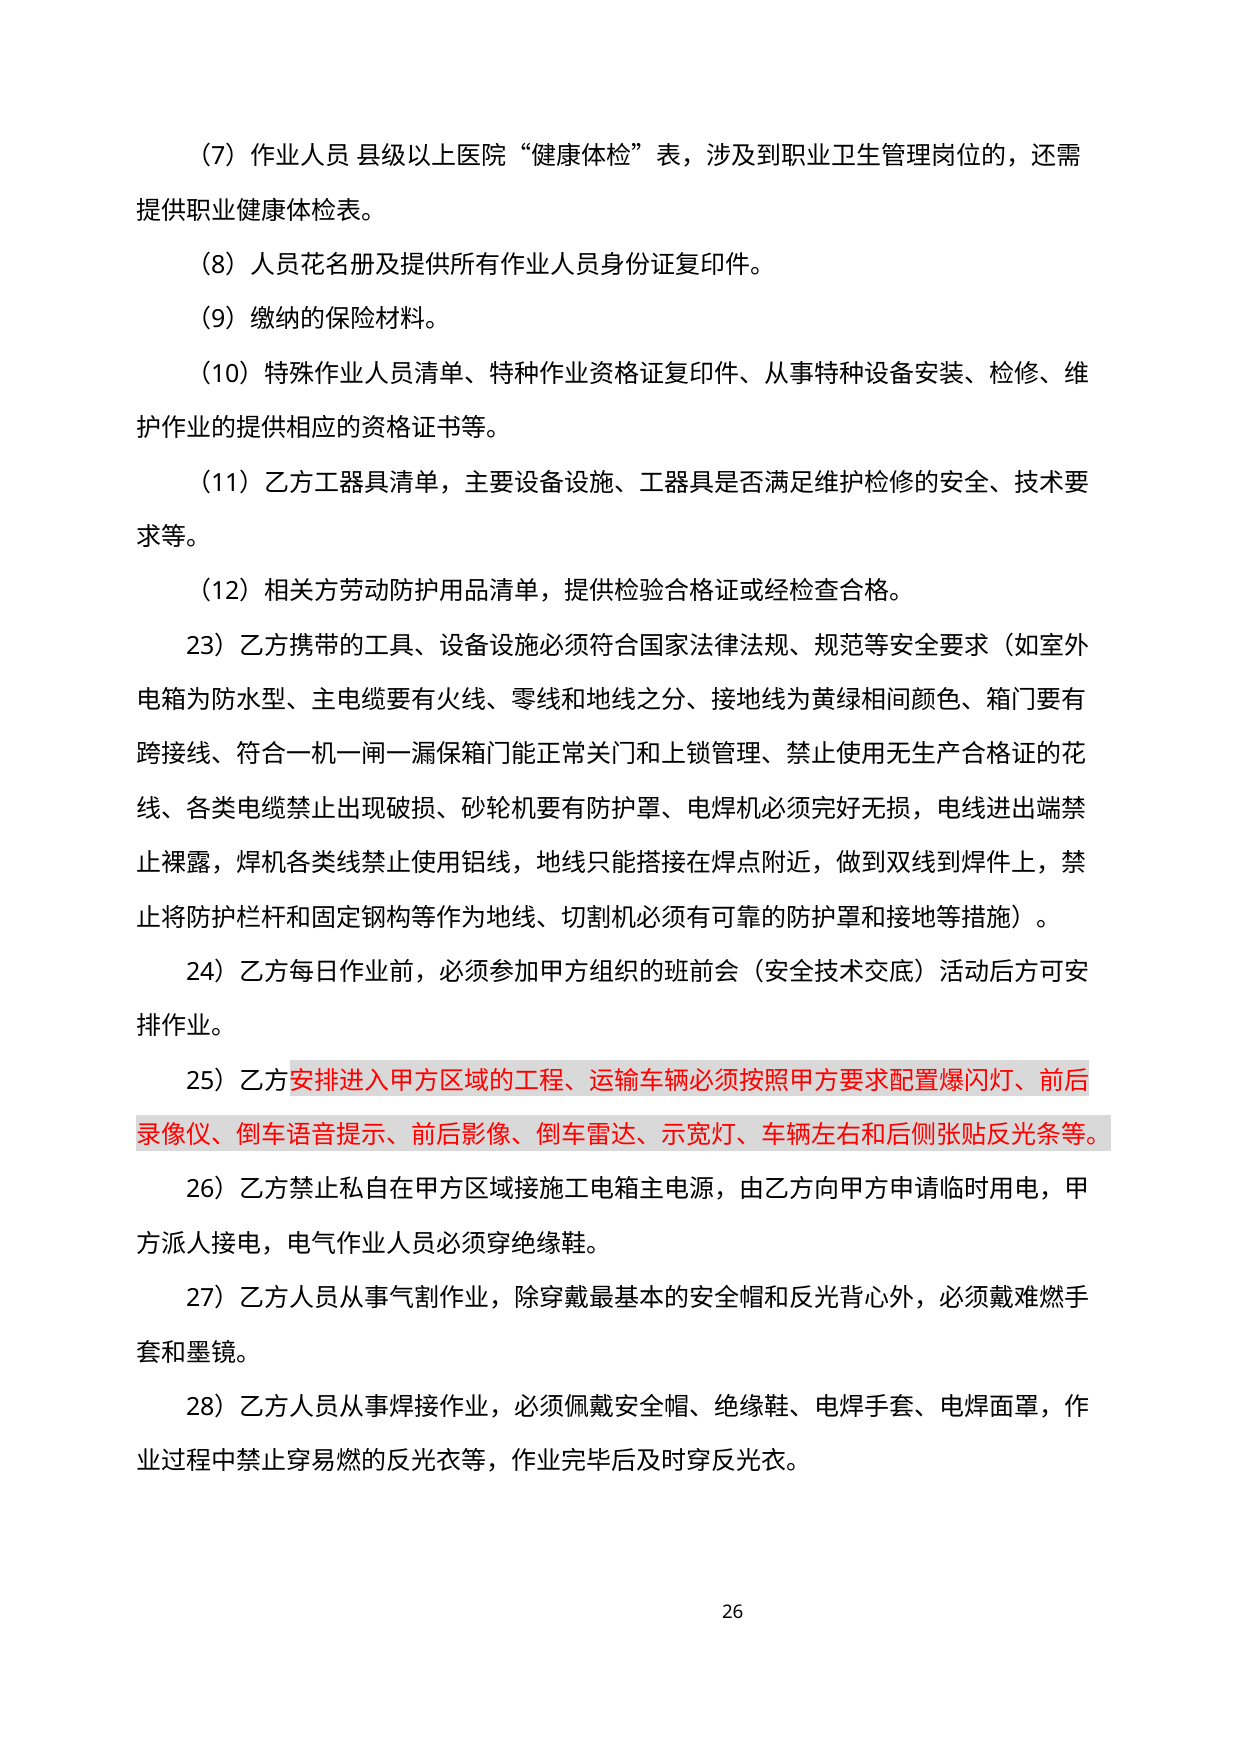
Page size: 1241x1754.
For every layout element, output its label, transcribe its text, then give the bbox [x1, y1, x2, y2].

text 23）乙方携带的工具、设备设施必须符合国家法律法规、规范等安全要求（如室外电箱为防水型、主电缆要有火线、零线和地线之分、接地线为黄绿相间颜色、箱门要有跨接线、符合一机一闸一漏保箱门能正常关门和上锁管理、禁止使用无生产合格证的花线、各类电缆禁止出现破损、砂轮机要有防护罩、电焊机必须完好无损，电线进出端禁止裸露，焊机各类线禁止使用铝线，地线只能搭接在焊点附近，做到双线到焊件上，禁止将防护栏杆和固定钢构等作为地线、切割机必须有可靠的防护罩和接地等措施）。 [136, 625, 1104, 933]
text （9）缴纳的保险材料。 [136, 299, 1104, 335]
text 26）乙方禁止私自在甲方区域接施工电箱主电源，由乙方向甲方申请临时用电，甲方派人接电，电气作业人员必须穿绝缘鞋。 [136, 1169, 1104, 1259]
text 24）乙方每日作业前，必须参加甲方组织的班前会（安全技术交底）活动后方可安排作业。 [136, 951, 1104, 1042]
text 27）乙方人员从事气割作业，除穿戴最基本的安全帽和反光背心外，必须戴难燃手套和墨镜。 [136, 1278, 1104, 1368]
text 25）乙方安排进入甲方区域的工程、运输车辆必须按照甲方要求配置爆闪灯、前后录像仪、倒车语音提示、前后影像、倒车雷达、示宽灯、车辆左右和后侧张贴反光条等。 [136, 1060, 1104, 1115]
text （10）特殊作业人员清单、特种作业资格证复印件、从事特种设备安装、检修、维护作业的提供相应的资格证书等。 [136, 353, 1104, 444]
text （7）作业人员 县级以上医院“健康体检”表，涉及到职业卫生管理岗位的，还需提供职业健康体检表。 [136, 136, 1104, 226]
text （11）乙方工器具清单，主要设备设施、工器具是否满足维护检修的安全、技术要求等。 [136, 462, 1104, 553]
text （8）人员花名册及提供所有作业人员身份证复印件。 [136, 244, 1104, 281]
text （12）相关方劳动防护用品清单，提供检验合格证或经检查合格。 [136, 571, 1104, 607]
text 28）乙方人员从事焊接作业，必须佩戴安全帽、绝缘鞋、电焊手套、电焊面罩，作业过程中禁止穿易燃的反光衣等，作业完毕后及时穿反光衣。 [136, 1386, 1104, 1477]
